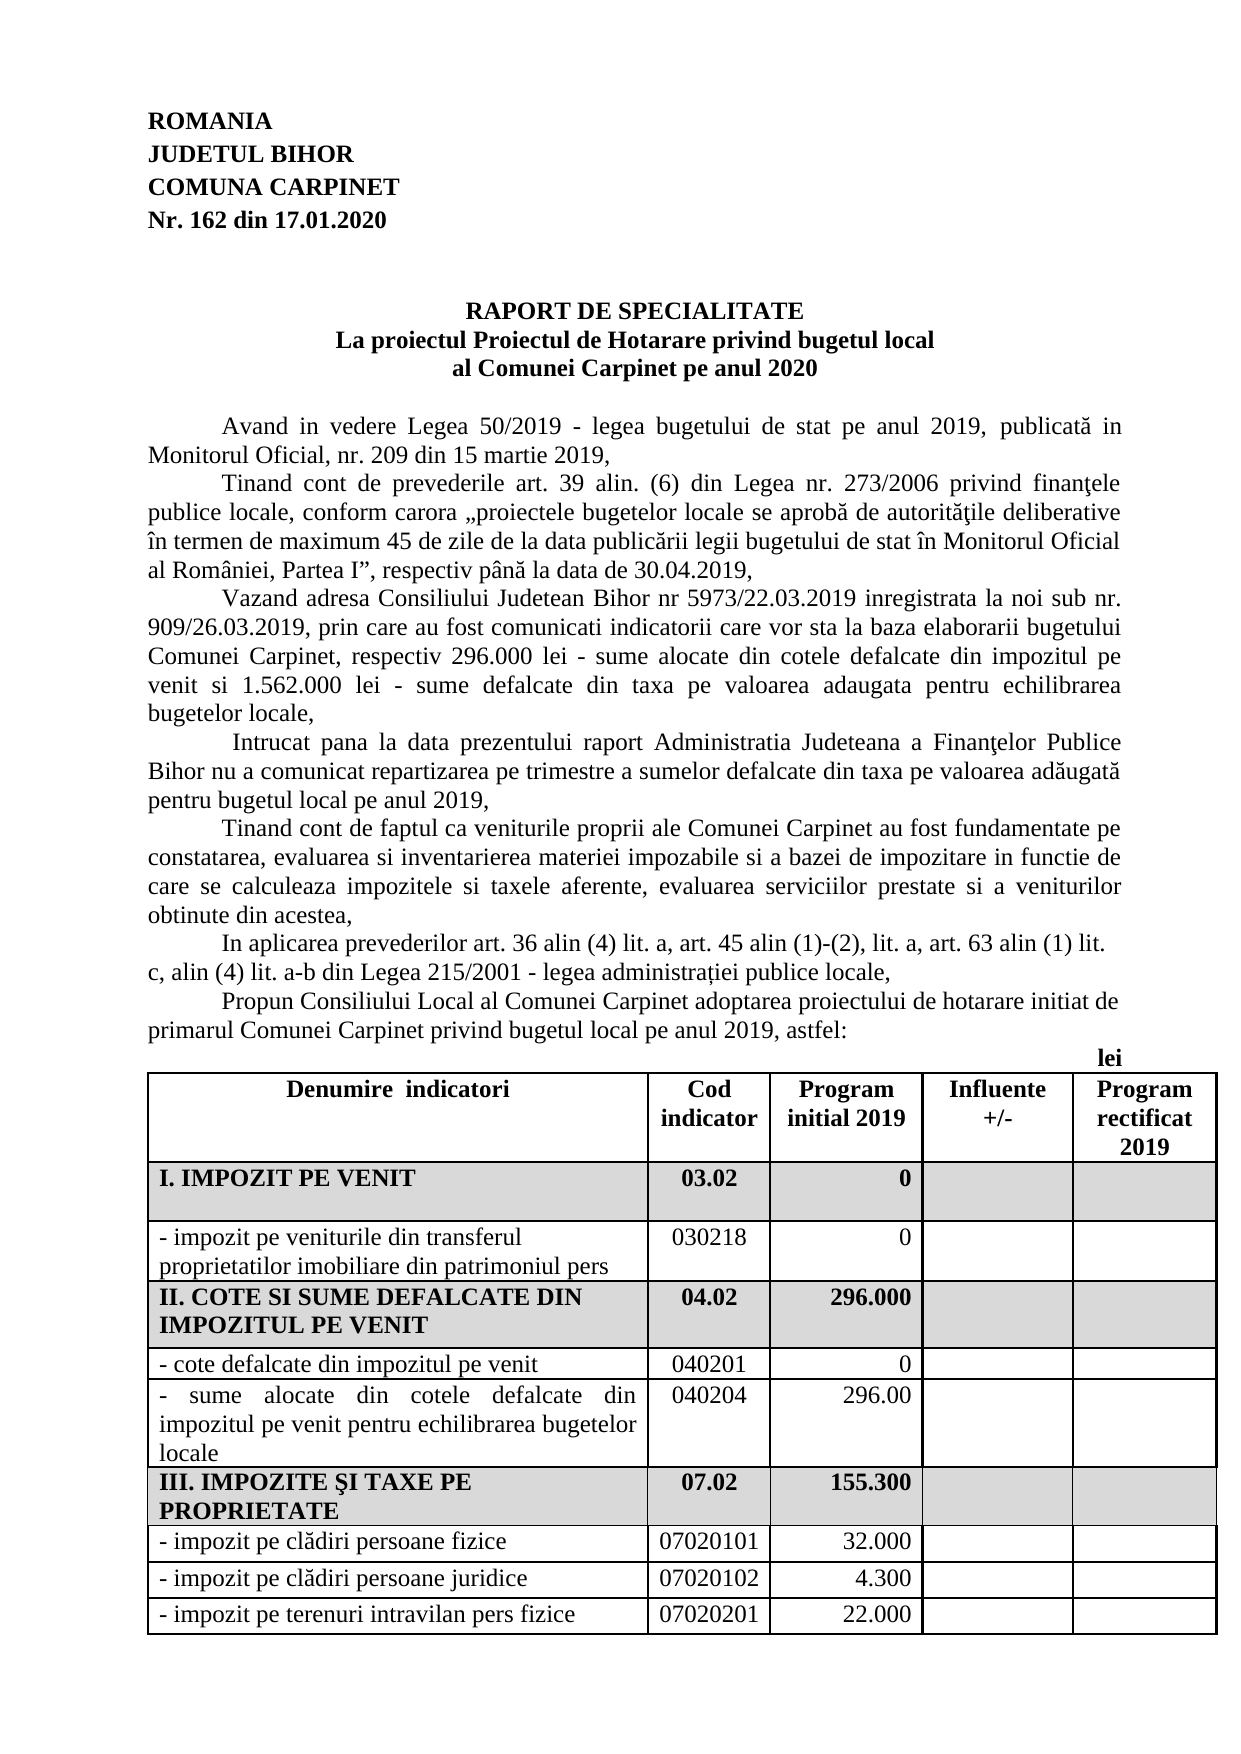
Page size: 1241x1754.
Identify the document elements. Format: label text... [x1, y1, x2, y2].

table_cell 040201 [649, 1349, 769, 1378]
text Tinand cont de prevederile art. 39 alin. (6) din Legea nr. 273/2006 privind finanţele publice locale, conform carora „proiectele bugetelor locale se aprobă de autorităţile deliberative în termen de maximum 45 de zile de la data publicării legii bugetului de stat în Monitorul Oficial al României, Partea I”, respectiv până la data de 30.04.2019, [148, 468, 1122, 583]
table_cell 155.300 [771, 1468, 922, 1525]
table_cell [1074, 1526, 1215, 1561]
table_cell [924, 1526, 1072, 1561]
table_cell 296.00 [771, 1380, 921, 1466]
table_cell 03.02 [649, 1163, 769, 1220]
table_cell - cote defalcate din impozitul pe venit [149, 1349, 647, 1378]
table_header Denumire indicatori [149, 1074, 647, 1161]
table_header Program rectificat 2019 [1074, 1074, 1215, 1161]
table_cell 4.300 [771, 1563, 921, 1597]
text Avand in vedere Legea 50/2019 - legea bugetului de stat pe anul 2019, publicată in Monitorul Oficial, nr. 209 din 15 martie 2019, [148, 411, 1122, 468]
table_cell I. IMPOZIT PE VENIT [149, 1163, 647, 1220]
table_cell 32.000 [771, 1526, 921, 1561]
table_cell [1074, 1163, 1215, 1220]
table_cell II. COTE SI SUME DEFALCATE DIN IMPOZITUL PE VENIT [149, 1282, 647, 1347]
table_header Influente +/- [924, 1074, 1072, 1161]
table_cell 07020201 [649, 1599, 769, 1633]
text Vazand adresa Consiliului Judetean Bihor nr 5973/22.03.2019 inregistrata la noi sub nr. 909/26.03.2019, prin care au fost comunicati indicatorii care vor sta la baza elaborarii bugetului Comunei Carpinet, respectiv 296.000 lei - sume alocate din cotele defalcate din impozitul pe venit si 1.562.000 lei - sume defalcate din taxa pe valoarea adaugata pentru echilibrarea bugetelor locale, [148, 583, 1122, 727]
table_cell [1074, 1222, 1215, 1279]
table_cell 07.02 [648, 1468, 770, 1525]
table_cell 0 [771, 1163, 921, 1220]
text La proiectul Proiectul de Hotarare privind bugetul local [148, 325, 1122, 353]
table_cell [924, 1349, 1072, 1378]
table_cell 07020101 [649, 1526, 769, 1561]
table_cell [1074, 1282, 1215, 1347]
table_cell 296.000 [771, 1282, 921, 1347]
table_cell [924, 1163, 1072, 1220]
text ROMANIA [148, 106, 1122, 135]
table_cell [924, 1282, 1072, 1347]
table_cell - impozit pe terenuri intravilan pers fizice [149, 1599, 647, 1633]
table_cell 22.000 [771, 1599, 921, 1633]
table_cell 0 [771, 1222, 921, 1279]
text Tinand cont de faptul ca veniturile proprii ale Comunei Carpinet au fost fundamentate pe constatarea, evaluarea si inventarierea materiei impozabile si a bazei de impozitare in functie de care se calculeaza impozitele si taxele aferente, evaluarea serviciilor prestate si a veniturilor obtinute din acestea, [148, 813, 1122, 928]
table_cell 07020102 [649, 1563, 769, 1597]
table_cell III. IMPOZITE ŞI TAXE PE PROPRIETATE [148, 1468, 647, 1525]
table_cell - impozit pe veniturile din transferul proprietatilor imobiliare din patrimoniul pers [149, 1222, 647, 1279]
table_cell [1074, 1563, 1215, 1597]
table_cell 030218 [649, 1222, 769, 1279]
text Intrucat pana la data prezentului raport Administratia Judeteana a Finanţelor Publice Bihor nu a comunicat repartizarea pe trimestre a sumelor defalcate din taxa pe valoarea adăugată pentru bugetul local pe anul 2019, [148, 727, 1122, 813]
text JUDETUL BIHOR [148, 139, 1122, 168]
table_cell 0 [771, 1349, 921, 1378]
text In aplicarea prevederilor art. 36 alin (4) lit. a, art. 45 alin (1)-(2), lit. a, art. 63 alin (1) lit. c, alin (4) lit. a-b din Legea 215/2001 - legea administrației publice locale, [148, 928, 1122, 986]
table_cell - impozit pe clădiri persoane fizice [149, 1526, 647, 1561]
table_cell 04.02 [649, 1282, 769, 1347]
text Nr. 162 din 17.01.2020 [148, 205, 1122, 234]
table_cell [924, 1380, 1072, 1466]
table_cell [1074, 1349, 1215, 1378]
table_cell 040204 [649, 1380, 769, 1466]
table_cell [924, 1222, 1072, 1279]
table_header Cod indicator [649, 1074, 769, 1161]
table_cell [1074, 1380, 1215, 1466]
table_cell - impozit pe clădiri persoane juridice [149, 1563, 647, 1597]
table_cell - sume alocate din cotele defalcate din impozitul pe venit pentru echilibrarea bugetelor locale [149, 1380, 647, 1466]
text COMUNA CARPINET [148, 172, 1122, 201]
table_cell [923, 1468, 1072, 1525]
text lei [148, 1043, 1122, 1072]
table_cell [1074, 1599, 1215, 1633]
table_cell [924, 1599, 1072, 1633]
table_cell [1073, 1468, 1216, 1525]
text al Comunei Carpinet pe anul 2020 [148, 353, 1122, 382]
table_header Program initial 2019 [771, 1074, 921, 1161]
text Propun Consiliului Local al Comunei Carpinet adoptarea proiectului de hotarare initiat de primarul Comunei Carpinet privind bugetul local pe anul 2019, astfel: [148, 986, 1122, 1043]
table_cell [924, 1563, 1072, 1597]
text RAPORT DE SPECIALITATE [148, 296, 1122, 325]
